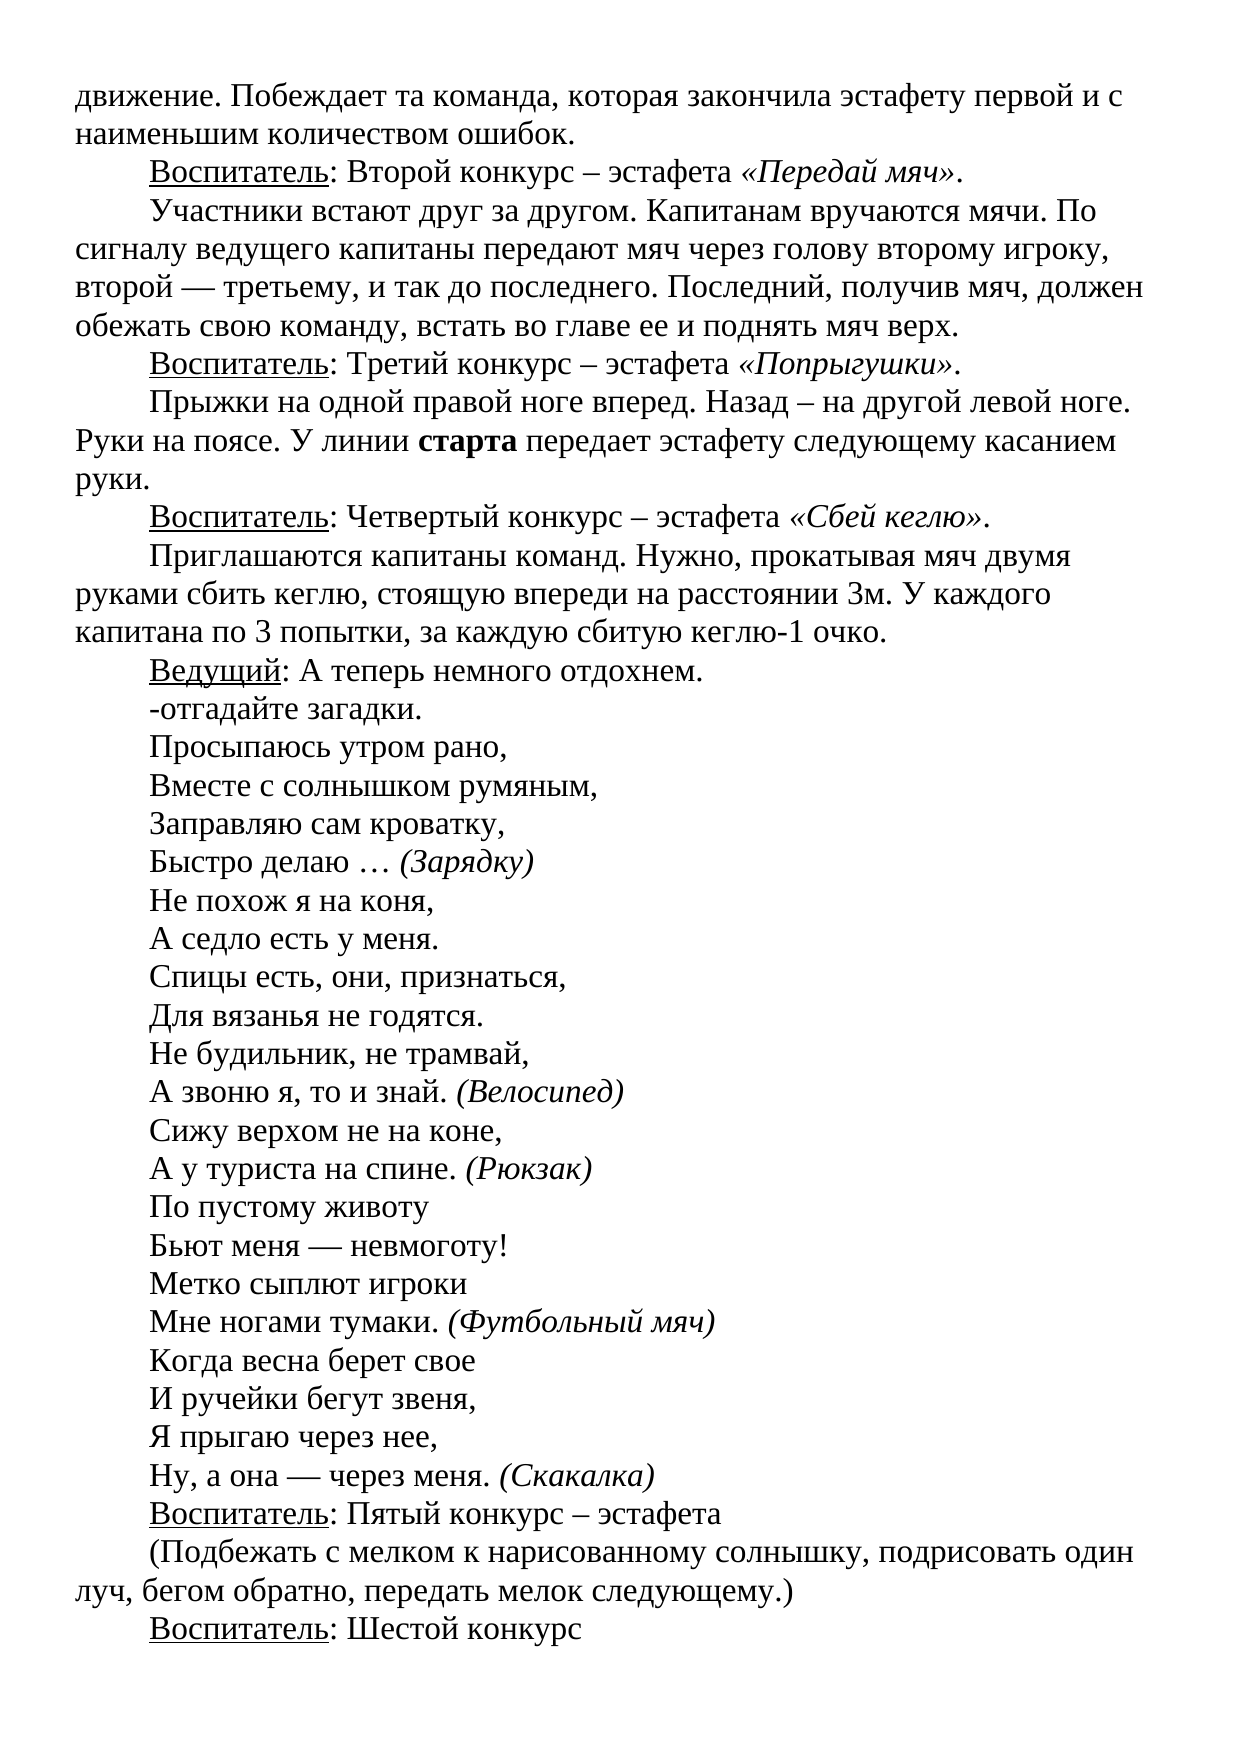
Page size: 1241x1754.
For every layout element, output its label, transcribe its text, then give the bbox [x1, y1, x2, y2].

text Когда весна берет свое [75, 1340, 1165, 1378]
text А у туриста на спине. (Рюкзак) [75, 1148, 1165, 1187]
text Быстро делаю … (Зарядку) [75, 842, 1165, 880]
text Приглашаются капитаны команд. Нужно, прокатывая мяч двумя руками сбить кеглю, стоящую впереди на расстоянии 3м. У каждого капитана по 3 попытки, за каждую сбитую кеглю-1 очко. [75, 535, 1165, 650]
text Я прыгаю через нее, [75, 1417, 1165, 1455]
text А седло есть у меня. [75, 918, 1165, 957]
text Воспитатель: Второй конкурс – эстафета «Передай мяч». [75, 152, 1165, 190]
text Воспитатель: Шестой конкурс [75, 1608, 1165, 1647]
text Бьют меня — невмоготу! [75, 1225, 1165, 1263]
text Метко сыплют игроки [75, 1263, 1165, 1302]
text Воспитатель: Пятый конкурс – эстафета [75, 1493, 1165, 1532]
text Мне ногами тумаки. (Футбольный мяч) [75, 1302, 1165, 1340]
text Не будильник, не трамвай, [75, 1033, 1165, 1072]
text Просыпаюсь утром рано, [75, 727, 1165, 765]
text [75, 75, 1165, 152]
text И ручейки бегут звеня, [75, 1378, 1165, 1417]
text Сижу верхом не на коне, [75, 1110, 1165, 1148]
text Спицы есть, они, признаться, [75, 957, 1165, 995]
text Прыжки на одной правой ноге вперед. Назад – на другой левой ноге. Руки на поясе. У линии старта передает эстафету следующему касанием руки. [75, 382, 1165, 497]
text -отгадайте загадки. [75, 688, 1165, 727]
text Не похож я на коня, [75, 880, 1165, 918]
text Ведущий: А теперь немного отдохнем. [75, 650, 1165, 688]
text По пустому животу [75, 1187, 1165, 1225]
text А звоню я, то и знай. (Велосипед) [75, 1072, 1165, 1110]
text Вместе с солнышком румяным, [75, 765, 1165, 803]
text Воспитатель: Третий конкурс – эстафета «Попрыгушки». [75, 343, 1165, 382]
text (Подбежать с мелком к нарисованному солнышку, подрисовать один луч, бегом обратно, передать мелок следующему.) [75, 1532, 1165, 1608]
text Ну, а она — через меня. (Скакалка) [75, 1455, 1165, 1493]
text Участники встают друг за другом. Капитанам вручаются мячи. По сигналу ведущего капитаны передают мяч через голову второму игроку, второй — третьему, и так до последнего. Последний, получив мяч, должен обежать свою команду, встать во главе ее и поднять мяч верх. [75, 190, 1165, 343]
text Для вязанья не годятся. [75, 995, 1165, 1033]
text Заправляю сам кроватку, [75, 803, 1165, 842]
text Воспитатель: Четвертый конкурс – эстафета «Сбей кеглю». [75, 497, 1165, 535]
